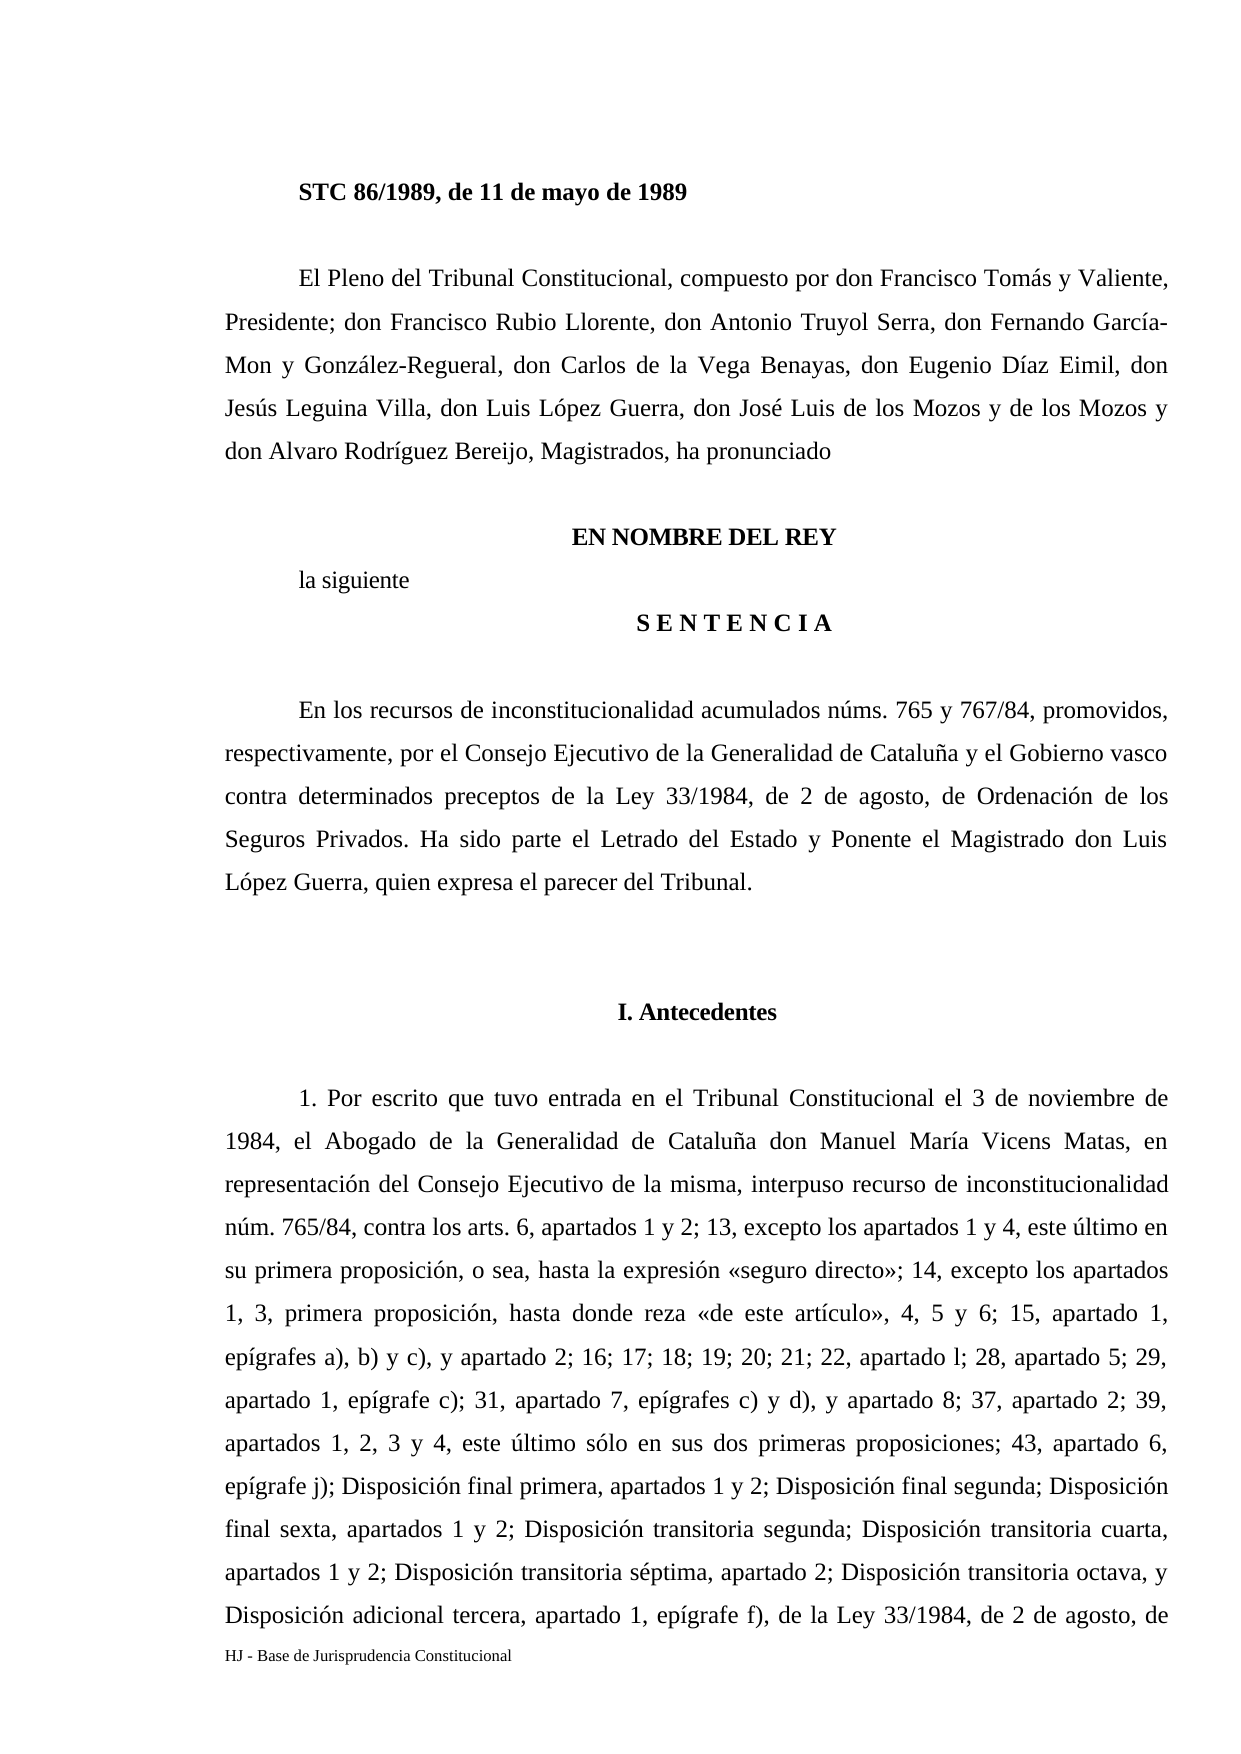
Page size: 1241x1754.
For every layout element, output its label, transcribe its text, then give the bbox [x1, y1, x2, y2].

text S E N T E N C I A [224, 608, 1169, 637]
text El Pleno del Tribunal Constitucional, compuesto por don Francisco Tomás y Valiente, Presidente; don Francisco Rubio Llorente, don Antonio Truyol Serra, don Fernando García-Mon y González-Regueral, don Carlos de la Vega Benayas, don Eugenio Díaz Eimil, don Jesús Leguina Villa, don Luis López Guerra, don José Luis de los Mozos y de los Mozos y don Alvaro Rodríguez Bereijo, Magistrados, ha pronunciado [224, 263, 1169, 465]
text En los recursos de inconstitucionalidad acumulados núms. 765 y 767/84, promovidos, respectivamente, por el Consejo Ejecutivo de la Generalidad de Cataluña y el Gobierno vasco contra determinados preceptos de la Ley 33/1984, de 2 de agosto, de Ordenación de los Seguros Privados. Ha sido parte el Letrado del Estado y Ponente el Magistrado don Luis López Guerra, quien expresa el parecer del Tribunal. [224, 695, 1169, 896]
text EN NOMBRE DEL REY [224, 522, 1110, 551]
text la siguiente [224, 565, 1110, 594]
text STC 86/1989, de 11 de mayo de 1989 [224, 177, 1169, 206]
text I. Antecedentes [224, 997, 1169, 1025]
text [224, 1083, 1169, 1629]
